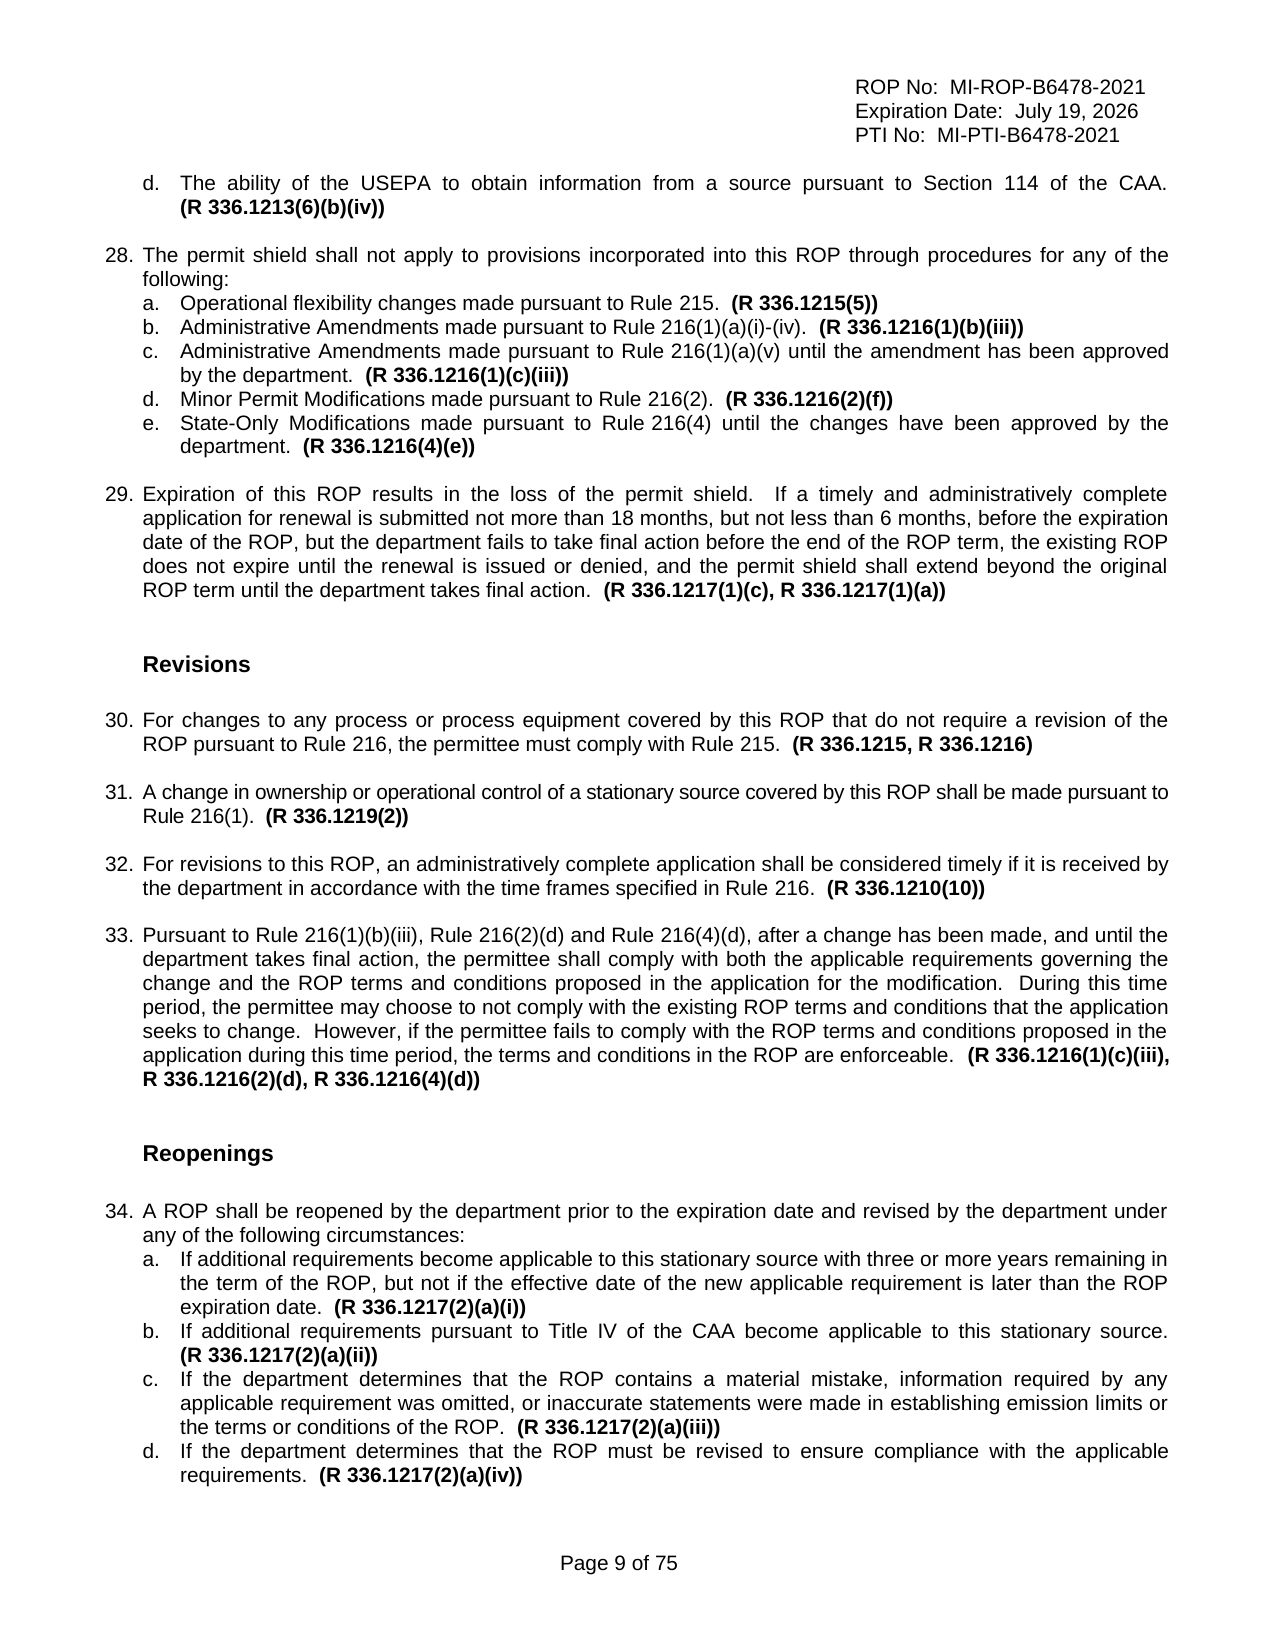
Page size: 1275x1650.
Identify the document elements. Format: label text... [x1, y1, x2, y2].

list Pursuant to Rule 216(1)(b)(iii), Rule 216(2)(d) and Rule 216(4)(d), after a change has been made, and until the department takes final action, the permittee shall comply with both the applicable requirements governing the change and the ROP terms and conditions proposed in the application for the modification. During this time period, the permittee may choose to not comply with the existing ROP terms and conditions that the application seeks to change. However, if the permittee fails to comply with the ROP terms and conditions proposed in the application during this time period, the terms and conditions in the ROP are enforceable. (R 336.1216(1)(c)(iii), R 336.1216(2)(d), R 336.1216(4)(d)) [105, 923, 1170, 1091]
list A change in ownership or operational control of a stationary source covered by this ROP shall be made pursuant to Rule 216(1). (R 336.1219(2)) [105, 779, 1170, 827]
list If the department determines that the ROP contains a material mistake, information required by any applicable requirement was omitted, or inaccurate statements were made in establishing emission limits or the terms or conditions of the ROP. (R 336.1217(2)(a)(iii)) [142, 1367, 1170, 1438]
subtitle Reopenings [105, 1140, 1170, 1166]
list For changes to any process or process equipment covered by this ROP that do not require a revision of the ROP pursuant to Rule 216, the permittee must comply with Rule 215. (R 336.1215, R 336.1216) [105, 708, 1170, 756]
list State-Only Modifications made pursuant to Rule 216(4) until the changes have been approved by the department. (R 336.1216(4)(e)) [142, 410, 1170, 458]
list Administrative Amendments made pursuant to Rule 216(1)(a)(v) until the amendment has been approved by the department. (R 336.1216(1)(c)(iii)) [142, 338, 1170, 386]
list The ability of the USEPA to obtain information from a source pursuant to Section 114 of the CAA. (R 336.1213(6)(b)(iv)) [142, 171, 1170, 219]
list If additional requirements become applicable to this stationary source with three or more years remaining in the term of the ROP, but not if the effective date of the new applicable requirement is later than the ROP expiration date. (R 336.1217(2)(a)(i)) [142, 1247, 1170, 1319]
list Operational flexibility changes made pursuant to Rule 215. (R 336.1215(5)) [142, 291, 1170, 314]
list Expiration of this ROP results in the loss of the permit shield. If a timely and administratively complete application for renewal is submitted not more than 18 months, but not less than 6 months, before the expiration date of the ROP, but the department fails to take final action before the end of the ROP term, the existing ROP does not expire until the renewal is issued or denied, and the permit shield shall extend beyond the original ROP term until the department takes final action. (R 336.1217(1)(c), R 336.1217(1)(a)) [105, 482, 1170, 602]
list If additional requirements pursuant to Title IV of the CAA become applicable to this stationary source. (R 336.1217(2)(a)(ii)) [142, 1319, 1170, 1367]
subtitle Revisions [105, 651, 1170, 677]
list If the department determines that the ROP must be revised to ensure compliance with the applicable requirements. (R 336.1217(2)(a)(iv)) [142, 1438, 1170, 1486]
list Administrative Amendments made pursuant to Rule 216(1)(a)(i)-(iv). (R 336.1216(1)(b)(iii)) [142, 314, 1170, 338]
list For revisions to this ROP, an administratively complete application shall be considered timely if it is received by the department in accordance with the time frames specified in Rule 216. (R 336.1210(10)) [105, 851, 1170, 899]
list The permit shield shall not apply to provisions incorporated into this ROP through procedures for any of the following: [105, 243, 1170, 291]
list Minor Permit Modifications made pursuant to Rule 216(2). (R 336.1216(2)(f)) [142, 386, 1170, 410]
list A ROP shall be reopened by the department prior to the expiration date and revised by the department under any of the following circumstances: [105, 1199, 1170, 1247]
